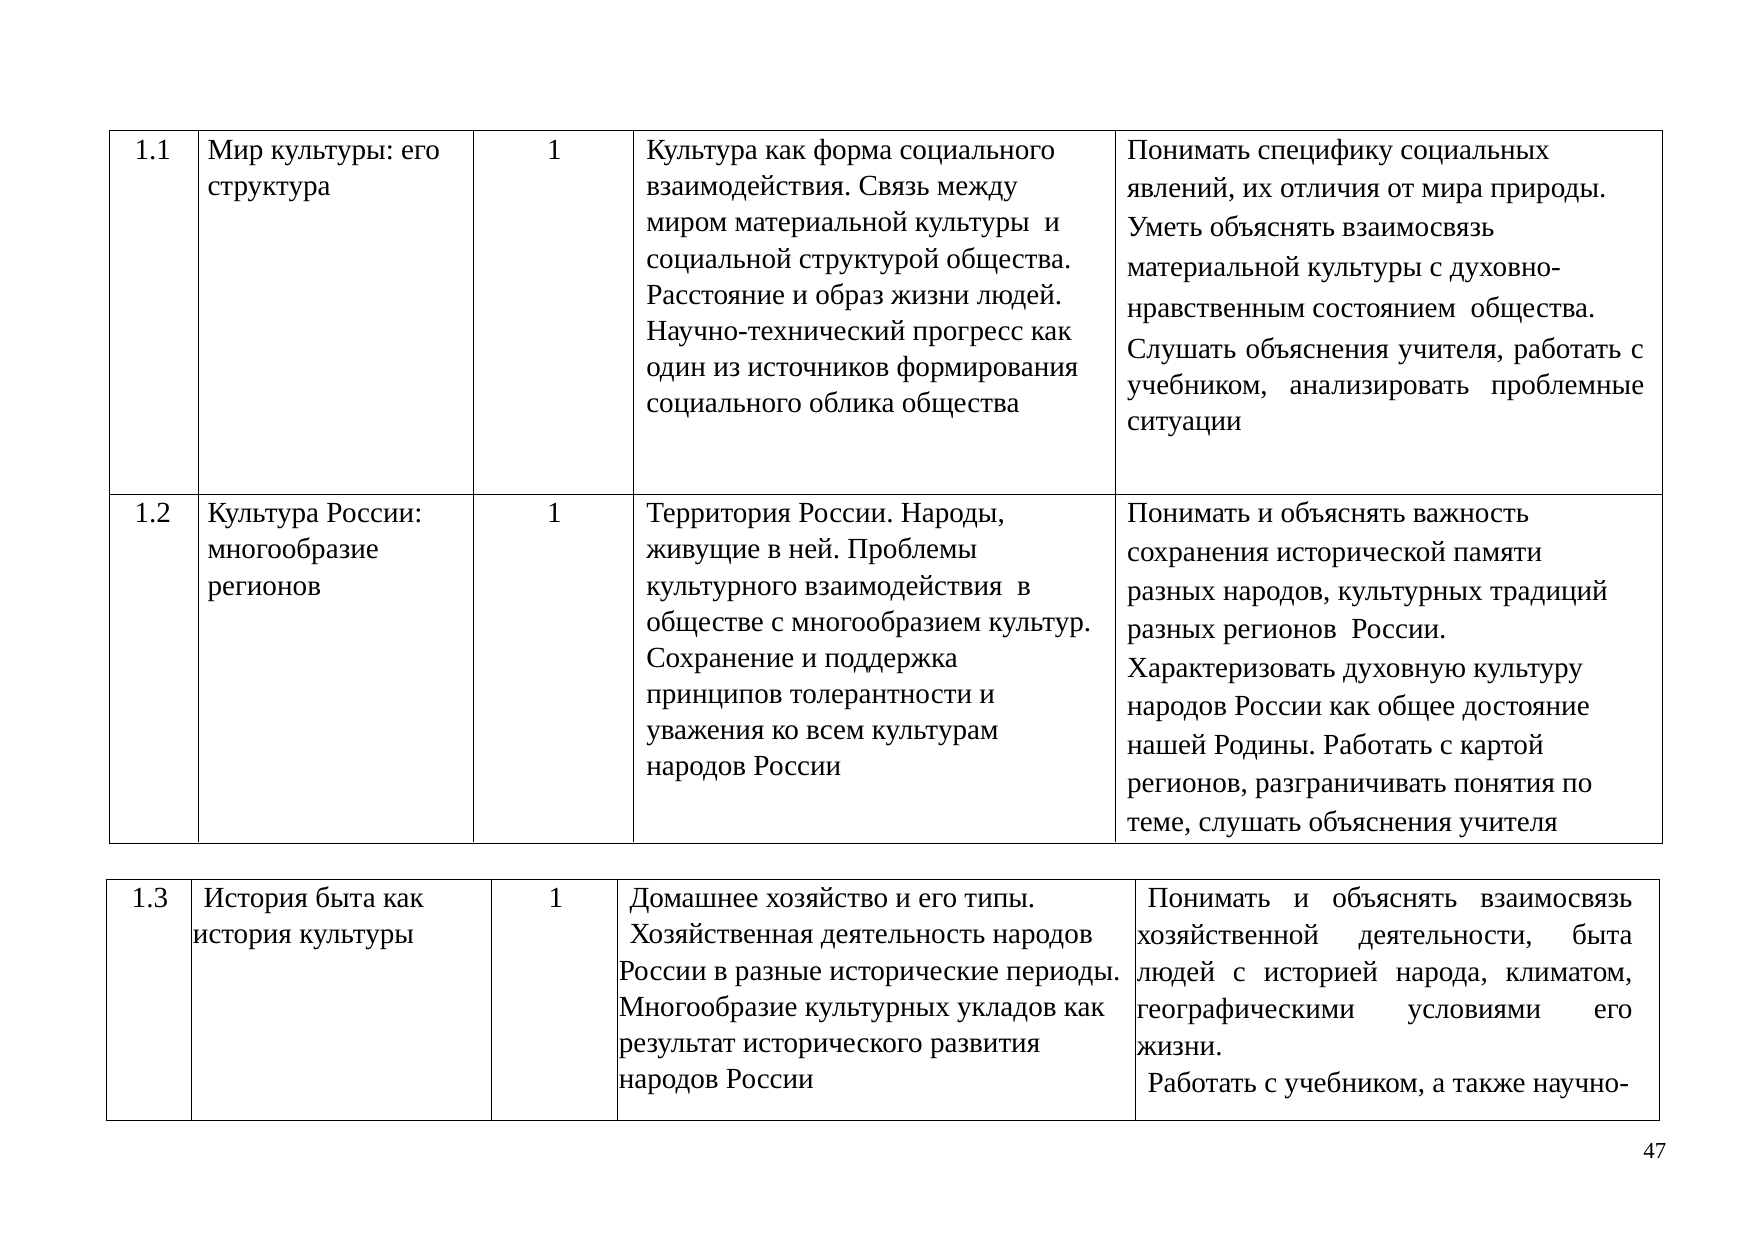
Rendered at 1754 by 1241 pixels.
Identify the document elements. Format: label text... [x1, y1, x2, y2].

table_cell Культура России: многообразие регионов [199, 495, 473, 842]
table_cell Понимать специфику социальных явлений, их отличия от мира природы. Уметь объяснять взаимосвязь материальной культуры с духовно-нравственным состоянием общества. Слушать объяснения учителя, работать с учебником, анализировать проблемные ситуации [1116, 131, 1662, 493]
table_cell Понимать и объяснять важность сохранения исторической памяти разных народов, культурных традиций разных регионов России. Характеризовать духовную культуру народов России как общее достояние нашей Родины. Работать с картой регионов, разграничивать понятия по теме, слушать объяснения учителя [1116, 495, 1662, 842]
table_cell Территория России. Народы, живущие в ней. Проблемы культурного взаимодействия в обществе с многообразием культур. Сохранение и поддержка принципов толерантности и уважения ко всем культурам народов России [634, 495, 1115, 842]
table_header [1136, 880, 1659, 1120]
table_cell Мир культуры: его структура [199, 131, 473, 493]
table_cell 1.2 [110, 495, 198, 842]
table_cell 1 [474, 131, 633, 493]
table_header 1.3 [107, 880, 191, 1120]
table_cell 1 [474, 495, 633, 842]
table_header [192, 880, 491, 1120]
table_cell Культура как форма социального взаимодействия. Связь между миром материальной культуры и социальной структурой общества. Расстояние и образ жизни людей. Научно-технический прогресс как один из источников формирования социального облика общества [634, 131, 1115, 493]
table_cell 1.1 [110, 131, 198, 493]
table_header 1 [492, 880, 617, 1120]
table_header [618, 880, 1135, 1120]
